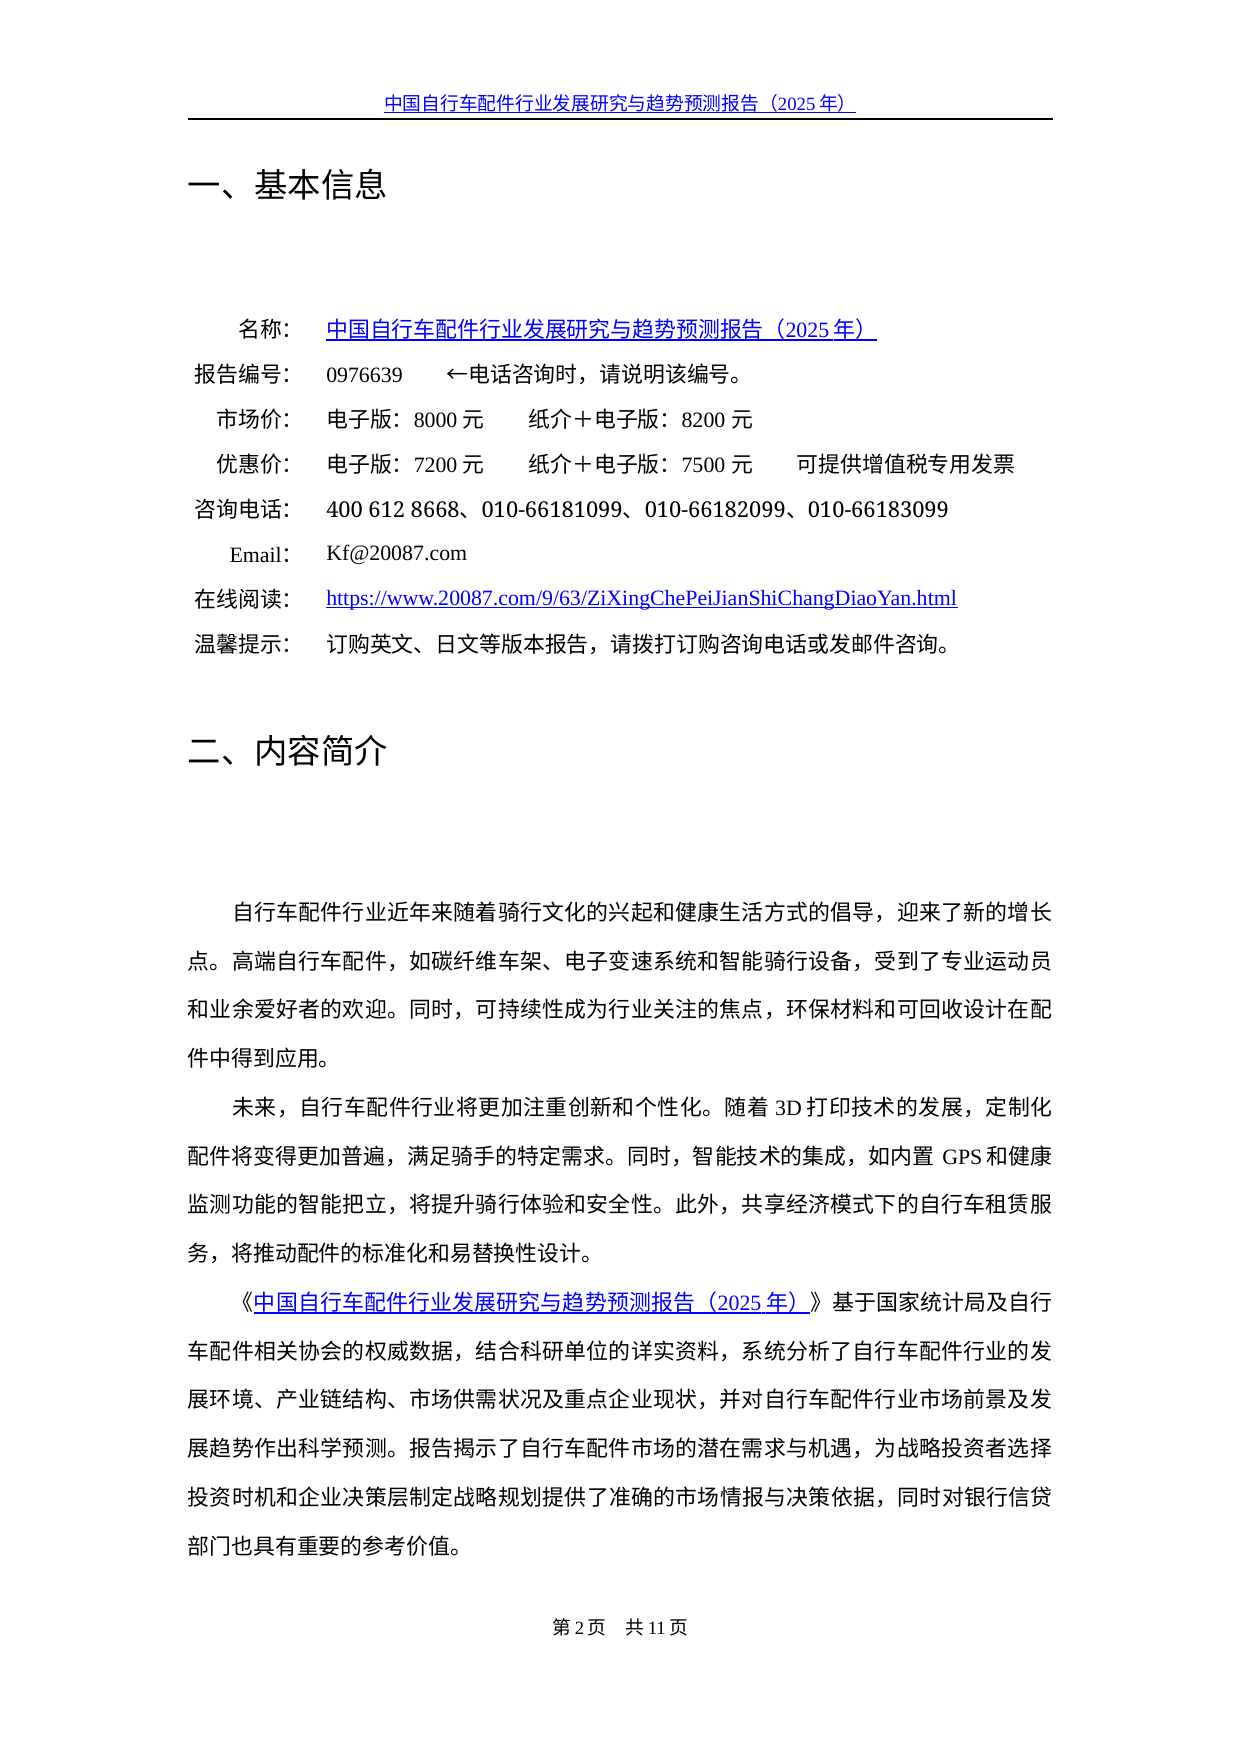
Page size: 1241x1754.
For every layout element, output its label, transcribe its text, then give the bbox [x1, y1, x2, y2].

table_cell 报告编号： [167, 357, 315, 402]
table_header 中国自行车配件行业发展研究与趋势预测报告（2025年） [315, 312, 1073, 357]
table_cell 市场价： [167, 402, 315, 447]
table_cell 订购英文、日文等版本报告，请拨打订购咨询电话或发邮件咨询。 [315, 627, 1073, 672]
table_cell 400 612 8668、010-66181099、010-66182099、010-66183099 [315, 492, 1073, 537]
title 二、内容简介 [187, 717, 1053, 782]
table_cell 优惠价： [167, 447, 315, 492]
table_cell 0976639 ←电话咨询时，请说明该编号。 [315, 357, 1073, 402]
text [187, 894, 1053, 1561]
table_cell [315, 582, 1073, 627]
table_cell 在线阅读： [167, 582, 315, 627]
table_header 名称： [167, 312, 315, 357]
table_cell 电子版：8000 元 纸介＋电子版：8200 元 [315, 402, 1073, 447]
title 一、基本信息 [187, 150, 1053, 215]
table_cell Email： [167, 537, 315, 582]
table_cell 咨询电话： [167, 492, 315, 537]
table_cell 温馨提示： [167, 627, 315, 672]
table_cell Kf@20087.com [315, 537, 1073, 582]
table_cell 电子版：7200 元 纸介＋电子版：7500 元 可提供增值税专用发票 [315, 447, 1073, 492]
